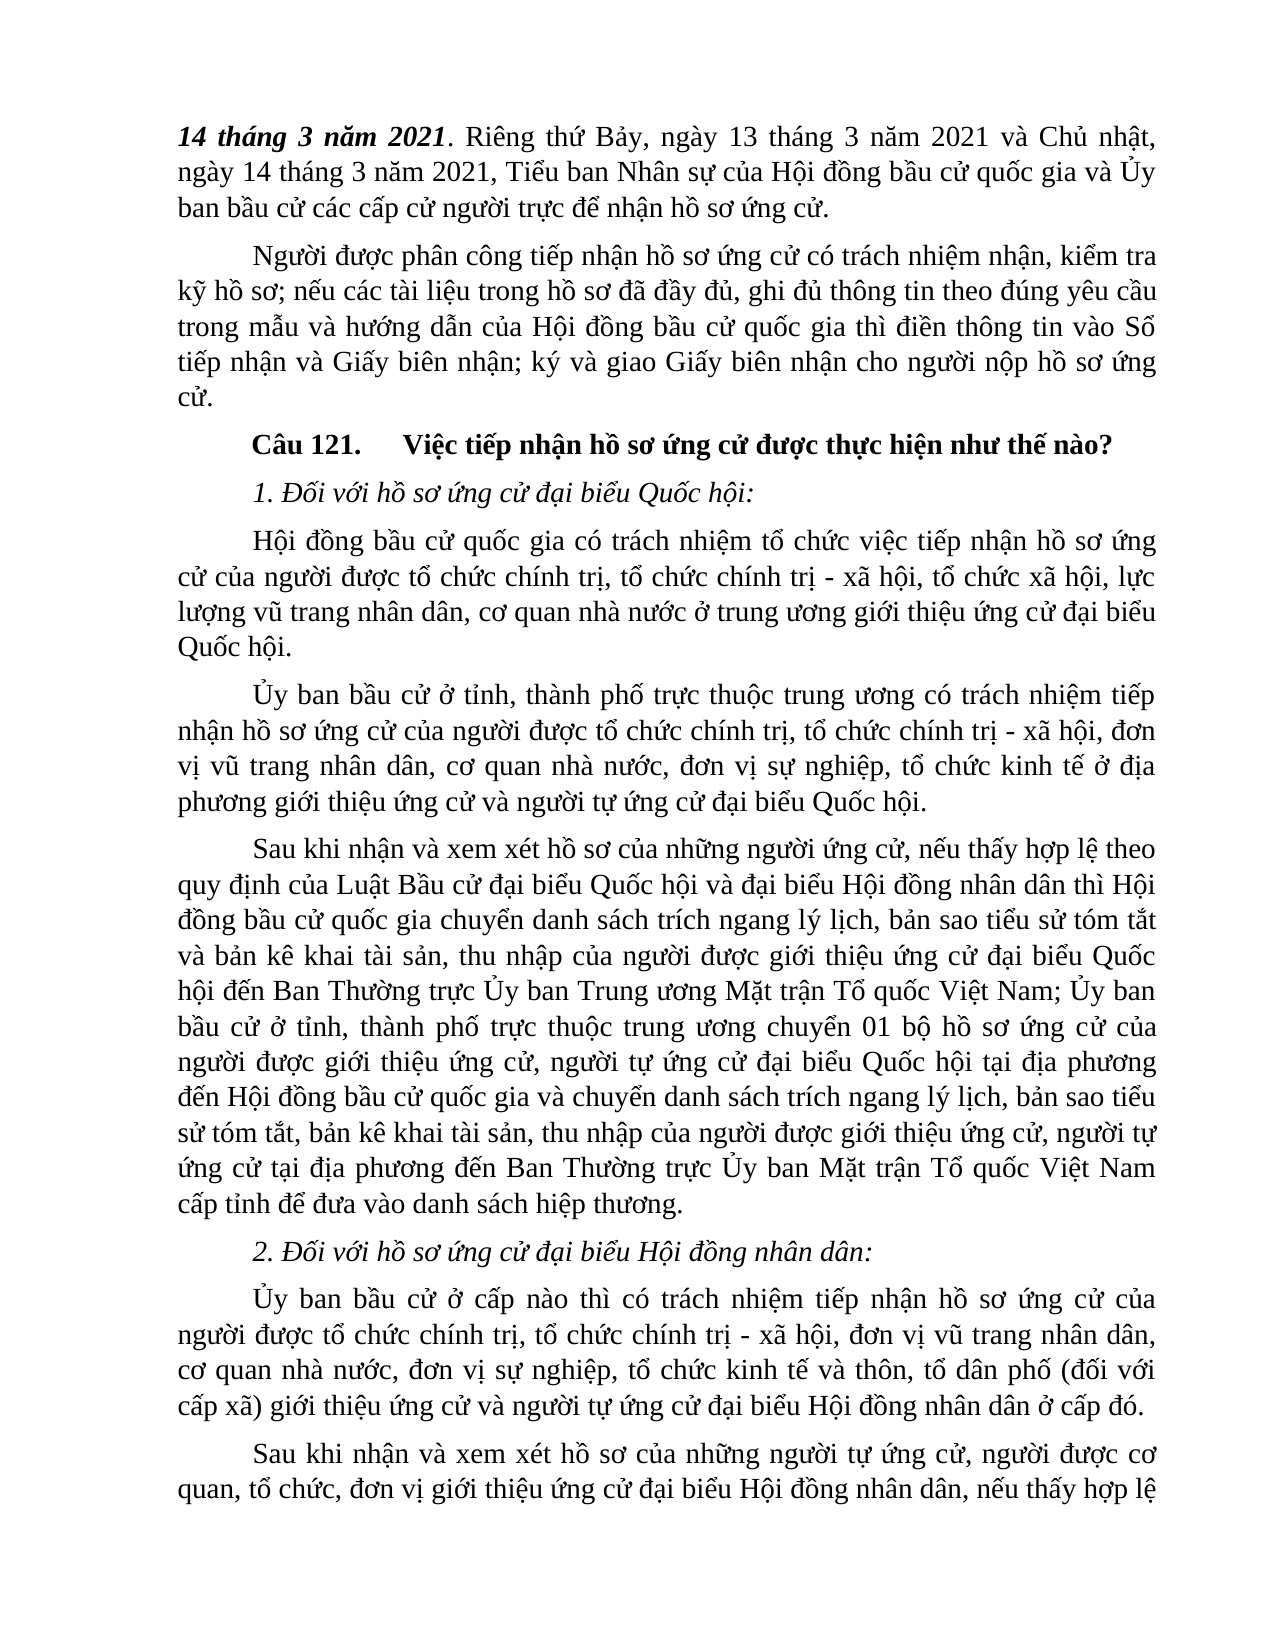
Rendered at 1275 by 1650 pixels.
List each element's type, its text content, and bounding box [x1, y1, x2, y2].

text 2. Đối với hồ sơ ứng cử đại biểu Hội đồng nhân dân: [177, 1233, 1157, 1268]
text Người được phân công tiếp nhận hồ sơ ứng cử có trách nhiệm nhận, kiểm tra kỹ hồ sơ; nếu các tài liệu trong hồ sơ đã đầy đủ, ghi đủ thông tin theo đúng yêu cầu trong mẫu và hướng dẫn của Hội đồng bầu cử quốc gia thì điền thông tin vào Sổ tiếp nhận và Giấy biên nhận; ký và giao Giấy biên nhận cho người nộp hồ sơ ứng cử. [177, 237, 1157, 414]
text Ủy ban bầu cử ở tỉnh, thành phố trực thuộc trung ương có trách nhiệm tiếp nhận hồ sơ ứng cử của người được tổ chức chính trị, tổ chức chính trị - xã hội, đơn vị vũ trang nhân dân, cơ quan nhà nước, đơn vị sự nghiệp, tổ chức kinh tế ở địa phương giới thiệu ứng cử và người tự ứng cử đại biểu Quốc hội. [177, 676, 1157, 818]
text Ủy ban bầu cử ở cấp nào thì có trách nhiệm tiếp nhận hồ sơ ứng cử của người được tổ chức chính trị, tổ chức chính trị - xã hội, đơn vị vũ trang nhân dân, cơ quan nhà nước, đơn vị sự nghiệp, tổ chức kinh tế và thôn, tổ dân phố (đối với cấp xã) giới thiệu ứng cử và người tự ứng cử đại biểu Hội đồng nhân dân ở cấp đó. [177, 1281, 1157, 1422]
subtitle Việc tiếp nhận hồ sơ ứng cử được thực hiện như thế nào? [177, 426, 1157, 462]
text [177, 1435, 1157, 1506]
text 1. Đối với hồ sơ ứng cử đại biểu Quốc hội: [177, 474, 1157, 510]
text Hội đồng bầu cử quốc gia có trách nhiệm tổ chức việc tiếp nhận hồ sơ ứng cử của người được tổ chức chính trị, tổ chức chính trị - xã hội, tổ chức xã hội, lực lượng vũ trang nhân dân, cơ quan nhà nước ở trung ương giới thiệu ứng cử đại biểu Quốc hội. [177, 522, 1157, 664]
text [177, 118, 1157, 224]
text Sau khi nhận và xem xét hồ sơ của những người ứng cử, nếu thấy hợp lệ theo quy định của Luật Bầu cử đại biểu Quốc hội và đại biểu Hội đồng nhân dân thì Hội đồng bầu cử quốc gia chuyển danh sách trích ngang lý lịch, bản sao tiểu sử tóm tắt và bản kê khai tài sản, thu nhập của người được giới thiệu ứng cử đại biểu Quốc hội đến Ban Thường trực Ủy ban Trung ương Mặt trận Tổ quốc Việt Nam; Ủy ban bầu cử ở tỉnh, thành phố trực thuộc trung ương chuyển 01 bộ hồ sơ ứng cử của người được giới thiệu ứng cử, người tự ứng cử đại biểu Quốc hội tại địa phương đến Hội đồng bầu cử quốc gia và chuyển danh sách trích ngang lý lịch, bản sao tiểu sử tóm tắt, bản kê khai tài sản, thu nhập của người được giới thiệu ứng cử, người tự ứng cử tại địa phương đến Ban Thường trực Ủy ban Mặt trận Tổ quốc Việt Nam cấp tỉnh để đưa vào danh sách hiệp thương. [177, 831, 1157, 1220]
